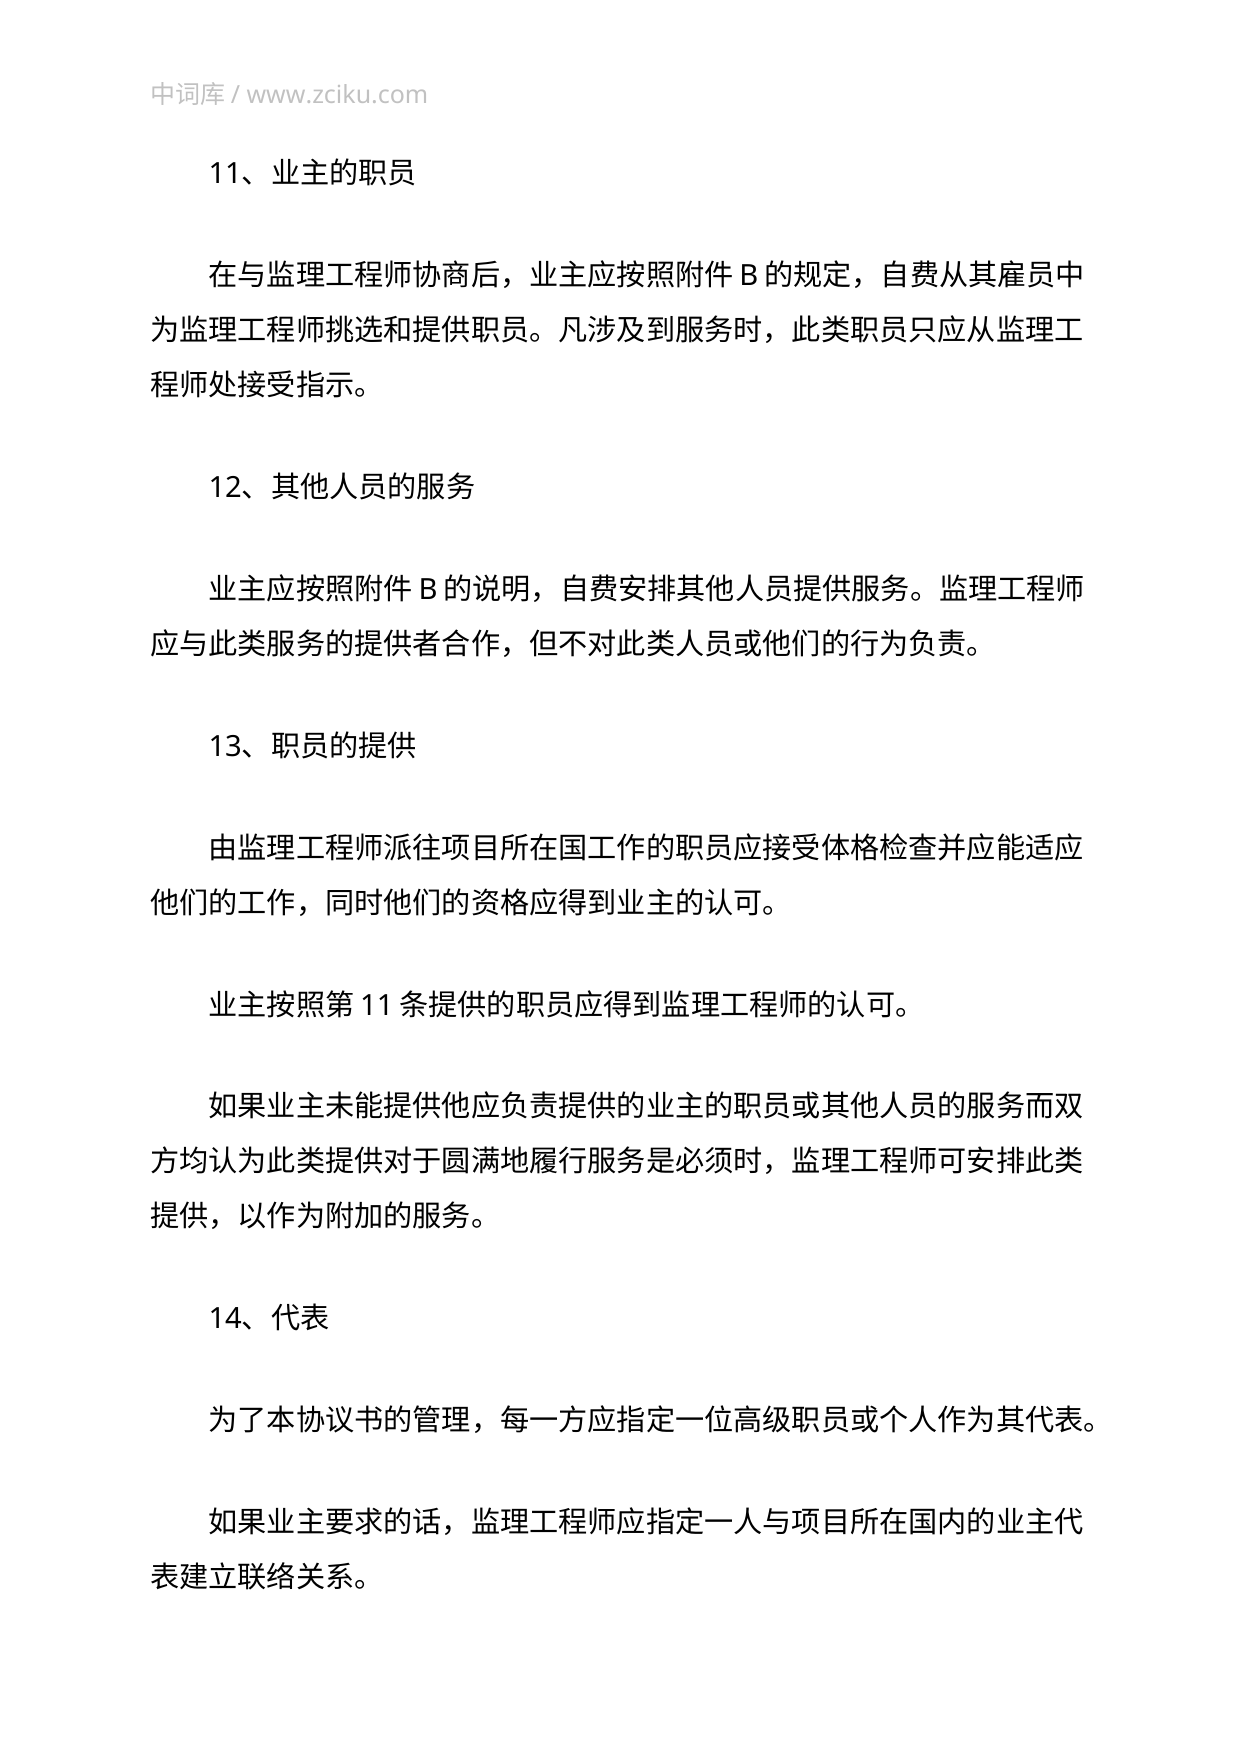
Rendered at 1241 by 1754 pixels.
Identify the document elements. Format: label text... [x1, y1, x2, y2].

text 11、业主的职员 [150, 150, 1090, 192]
text 如果业主要求的话，监理工程师应指定一人与项目所在国内的业主代表建立联络关系。 [150, 1498, 1090, 1596]
text 12、其他人员的服务 [150, 464, 1090, 506]
text 为了本协议书的管理，每一方应指定一位高级职员或个人作为其代表。 [150, 1397, 1090, 1439]
text 如果业主未能提供他应负责提供的业主的职员或其他人员的服务而双方均认为此类提供对于圆满地履行服务是必须时，监理工程师可安排此类提供，以作为附加的服务。 [150, 1083, 1090, 1235]
text 由监理工程师派往项目所在国工作的职员应接受体格检查并应能适应他们的工作，同时他们的资格应得到业主的认可。 [150, 824, 1090, 922]
text 13、职员的提供 [150, 722, 1090, 765]
text 在与监理工程师协商后，业主应按照附件B的规定，自费从其雇员中为监理工程师挑选和提供职员。凡涉及到服务时，此类职员只应从监理工程师处接受指示。 [150, 252, 1090, 404]
text 业主按照第11条提供的职员应得到监理工程师的认可。 [150, 981, 1090, 1023]
text 14、代表 [150, 1294, 1090, 1337]
text 业主应按照附件B的说明，自费安排其他人员提供服务。监理工程师应与此类服务的提供者合作，但不对此类人员或他们的行为负责。 [150, 566, 1090, 663]
